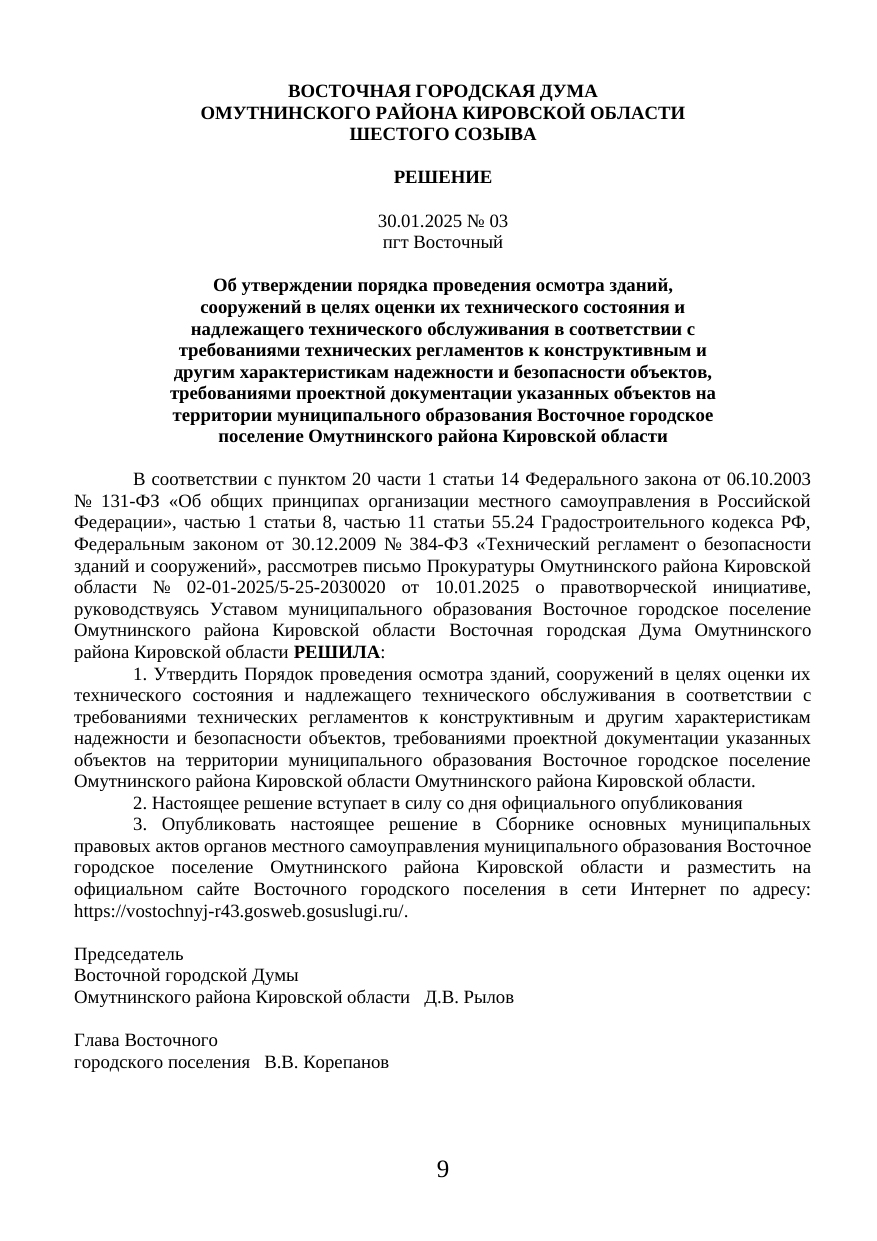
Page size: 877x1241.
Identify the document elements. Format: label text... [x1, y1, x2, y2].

text 1. Утвердить Порядок проведения осмотра зданий, сооружений в целях оценки их технического состояния и надлежащего технического обслуживания в соответствии с требованиями технических регламентов к конструктивным и другим характеристикам надежности и безопасности объектов, требованиями проектной документации указанных объектов на территории муниципального образования Восточное городское поселение Омутнинского района Кировской области Омутнинского района Кировской области. [74, 662, 812, 792]
text 3. Опубликовать настоящее решение в Сборнике основных муниципальных правовых актов органов местного самоуправления муниципального образования Восточное городское поселение Омутнинского района Кировской области и разместить на официальном сайте Восточного городского поселения в сети Интернет по адресу: https://vostochnyj-r43.gosweb.gosuslugi.ru/. [74, 813, 812, 921]
text ВОСТОЧНАЯ ГОРОДСКАЯ ДУМА [74, 80, 812, 102]
text Об утверждении порядка проведения осмотра зданий, сооружений в целях оценки их технического состояния и надлежащего технического обслуживания в соответствии с требованиями технических регламентов к конструктивным и другим характеристикам надежности и безопасности объектов, требованиями проектной документации указанных объектов на территории муниципального образования Восточное городское поселение Омутнинского района Кировской области [162, 274, 723, 447]
text Восточной городской Думы [74, 964, 812, 986]
subtitle пгт Восточный [74, 231, 812, 253]
subtitle РЕШЕНИЕ [74, 166, 812, 188]
text В соответствии с пунктом 20 части 1 статьи 14 Федерального закона от 06.10.2003 № 131-ФЗ «Об общих принципах организации местного самоуправления в Российской Федерации», частью 1 статьи 8, частью 11 статьи 55.24 Градостроительного кодекса РФ, Федеральным законом от 30.12.2009 № 384-ФЗ «Технический регламент о безопасности зданий и сооружений», рассмотрев письмо Прокуратуры Омутнинского района Кировской области № 02-01-2025/5-25-2030020 от 10.01.2025 о правотворческой инициативе, руководствуясь Уставом муниципального образования Восточное городское поселение Омутнинского района Кировской области Восточная городская Дума Омутнинского района Кировской области РЕШИЛА: [74, 468, 812, 662]
text городского поселения В.В. Корепанов [74, 1051, 812, 1072]
text 2. Настоящее решение вступает в силу со дня официального опубликования [74, 792, 812, 813]
text ОМУТНИНСКОГО РАЙОНА КИРОВСКОЙ ОБЛАСТИ [74, 102, 812, 123]
text Председатель [74, 943, 812, 964]
subtitle 30.01.2025 № 03 [74, 209, 812, 231]
text Омутнинского района Кировской области Д.В. Рылов [74, 986, 812, 1007]
text Глава Восточного [74, 1029, 812, 1051]
text ШЕСТОГО СОЗЫВА [74, 123, 812, 145]
